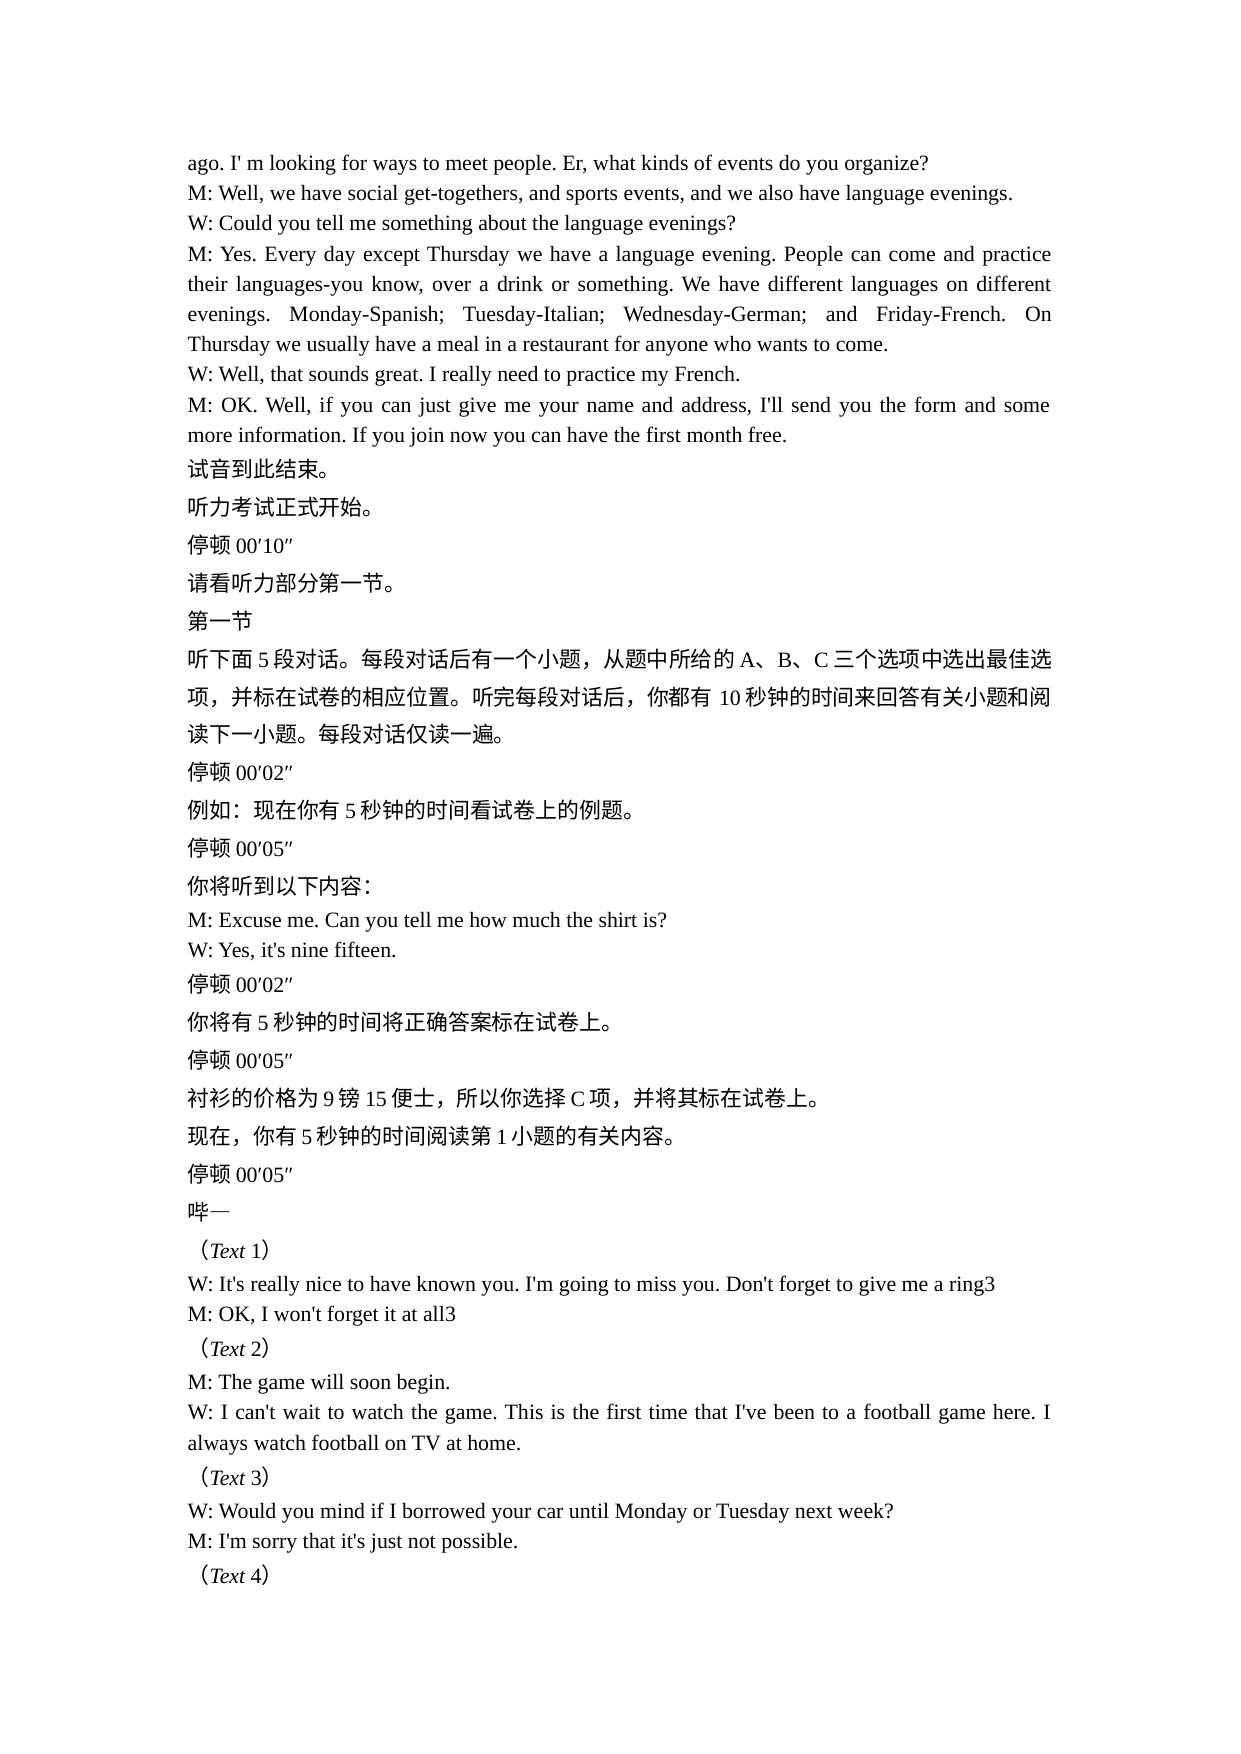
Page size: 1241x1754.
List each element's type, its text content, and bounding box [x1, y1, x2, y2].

text W: Yes, it's nine fifteen. [187, 937, 1053, 962]
text （Text 4） [187, 1558, 1053, 1590]
text M: OK, I won't forget it at all3 [187, 1301, 1053, 1326]
text 请看听力部分第一节。 [187, 566, 1053, 597]
text W: I can't wait to watch the game. This is the first time that I've been to a football game here. I always watch football on TV at home. [187, 1399, 1053, 1455]
text 停顿00′02″ [187, 755, 1053, 787]
text 停顿00′05″ [187, 1157, 1053, 1189]
text 停顿00′05″ [187, 831, 1053, 863]
text 听下面5段对话。每段对话后有一个小题，从题中所给的A、B、C三个选项中选出最佳选项，并标在试卷的相应位置。听完每段对话后，你都有10秒钟的时间来回答有关小题和阅读下一小题。每段对话仅读一遍。 [187, 642, 1053, 749]
text 衬衫的价格为9镑15便士，所以你选择C项，并将其标在试卷上。 [187, 1081, 1053, 1113]
text M: OK. Well, if you can just give me your name and address, I'll send you the form and some more information. If you join now you can have the first month free. [187, 392, 1053, 447]
text （Text 2） [187, 1331, 1053, 1363]
text W: Would you mind if I borrowed your car until Monday or Tuesday next week? [187, 1498, 1053, 1523]
text 停顿00′02″ [187, 967, 1053, 999]
text M: Excuse me. Can you tell me how much the shirt is? [187, 907, 1053, 932]
text W: Well, that sounds great. I really need to practice my French. [187, 361, 1053, 387]
text 你将有5秒钟的时间将正确答案标在试卷上。 [187, 1005, 1053, 1037]
text 你将听到以下内容： [187, 869, 1053, 901]
text （Text 1） [187, 1233, 1053, 1264]
text 停顿00′05″ [187, 1043, 1053, 1075]
text 例如：现在你有5秒钟的时间看试卷上的例题。 [187, 793, 1053, 825]
text W: Could you tell me something about the language evenings? [187, 210, 1053, 236]
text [187, 150, 1053, 175]
text 试音到此结束。 [187, 452, 1053, 484]
text 停顿00′10″ [187, 528, 1053, 559]
text 听力考试正式开始。 [187, 490, 1053, 522]
text 哔— [187, 1195, 1053, 1227]
text M: I'm sorry that it's just not possible. [187, 1528, 1053, 1553]
text W: It's really nice to have known you. I'm going to miss you. Don't forget to give me a ring3 [187, 1271, 1053, 1296]
text 第一节 [187, 604, 1053, 635]
text M: The game will soon begin. [187, 1369, 1053, 1394]
text 现在，你有5秒钟的时间阅读第1小题的有关内容。 [187, 1119, 1053, 1151]
text M: Yes. Every day except Thursday we have a language evening. People can come and practice their languages-you know, over a drink or something. We have different languages on different evenings. Monday-Spanish; Tuesday-Italian; Wednesday-German; and Friday-French. On Thursday we usually have a meal in a restaurant for anyone who wants to come. [187, 241, 1053, 356]
text （Text 3） [187, 1460, 1053, 1491]
text M: Well, we have social get-togethers, and sports events, and we also have language evenings. [187, 180, 1053, 205]
